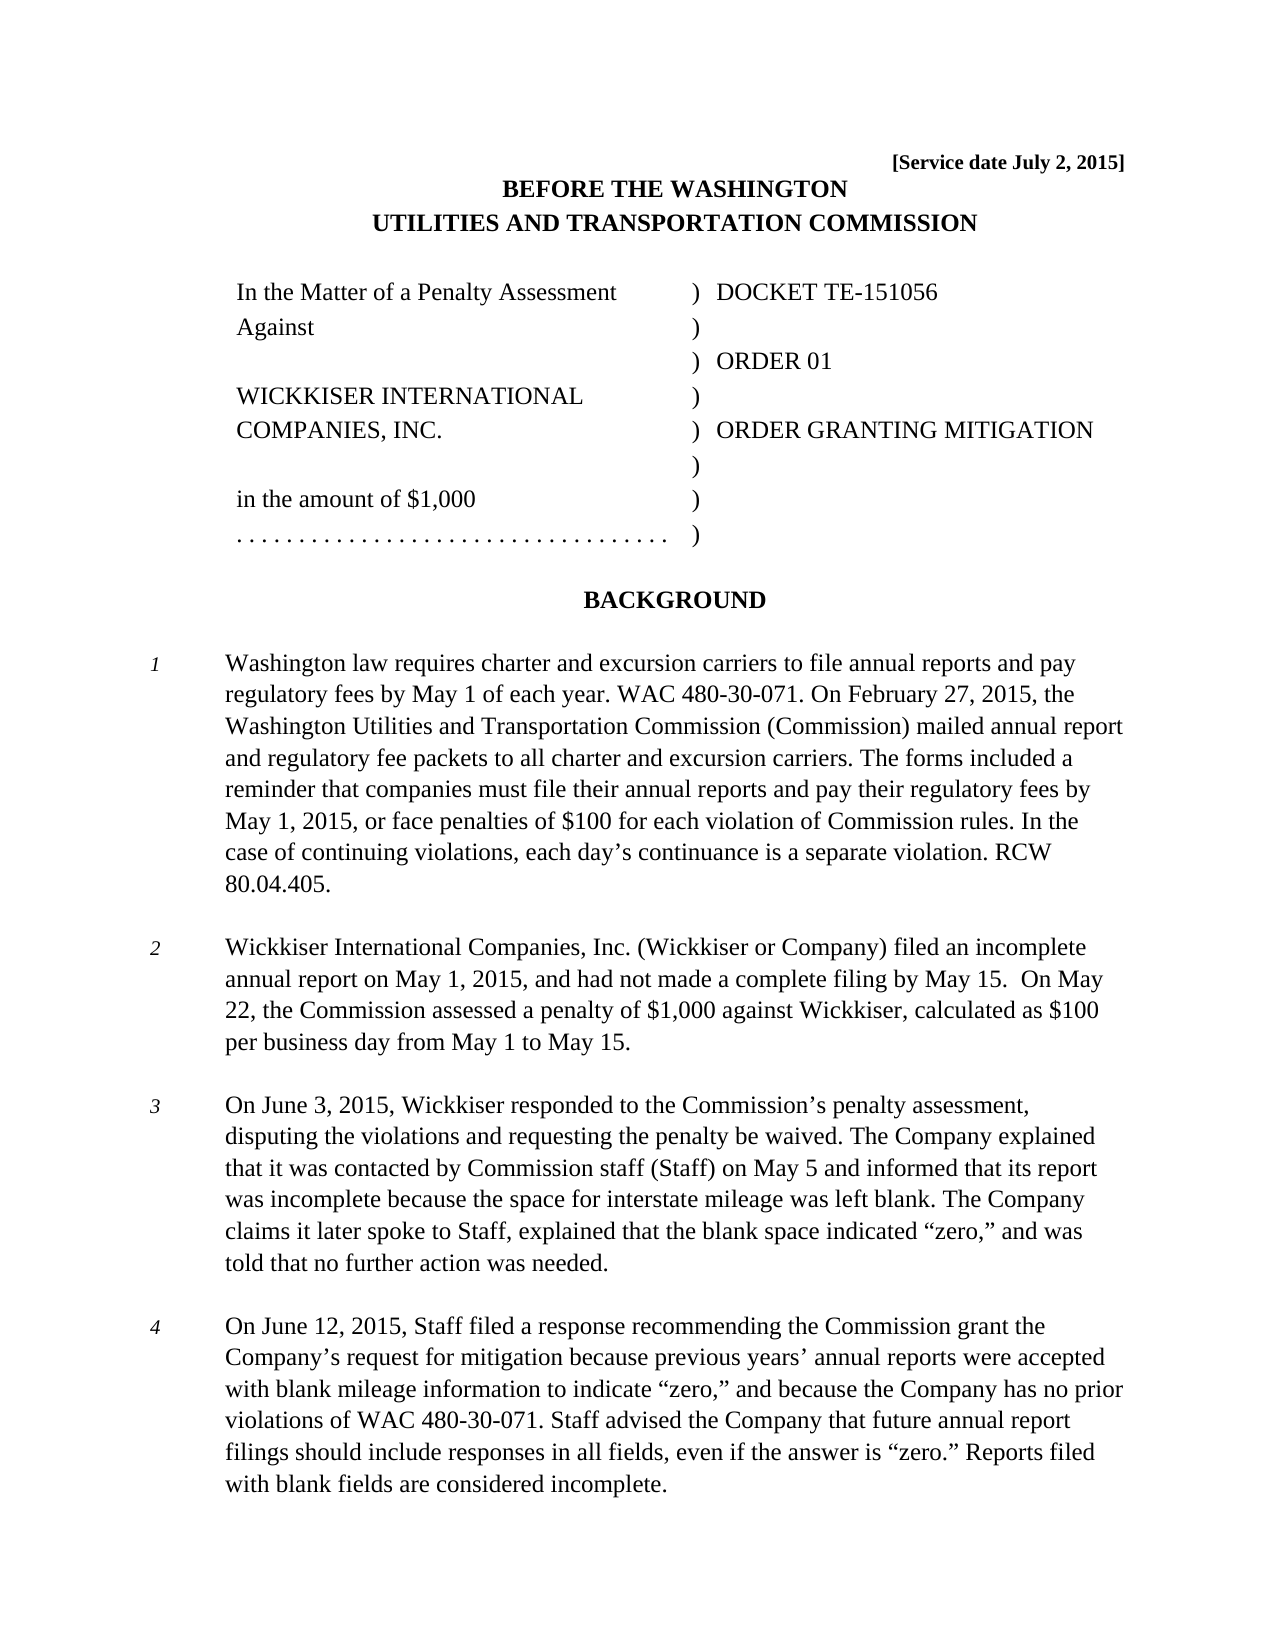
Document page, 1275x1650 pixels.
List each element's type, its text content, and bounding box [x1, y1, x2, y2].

list On June 12, 2015, Staff filed a response recommending the Commission grant the Company’s request for mitigation because previous years’ annual reports were accepted with blank mileage information to indicate “zero,” and because the Company has no prior violations of WAC 480-30-071. Staff advised the Company that future annual report filings should include responses in all fields, even if the answer is “zero.” Reports filed with blank fields are considered incomplete. [150, 1311, 1125, 1497]
table_header DOCKET TE-151056 ORDER 01 ORDER GRANTING MITIGATION [705, 278, 1110, 553]
list On June 3, 2015, Wickkiser responded to the Commission’s penalty assessment, disputing the violations and requesting the penalty be waived. The Company explained that it was contacted by Commission staff (Staff) on May 5 and informed that its report was incomplete because the space for interstate mileage was left blank. The Company claims it later spoke to Staff, explained that the blank space indicated “zero,” and was told that no further action was needed. [150, 1090, 1125, 1276]
table_header In the Matter of a Penalty Assessment Against WICKKISER INTERNATIONAL COMPANIES, INC. in the amount of $1,000 . . . . . . . . . . . . . . . . . . . . . . . . . . . . . . . . . . . [225, 278, 680, 553]
text UTILITIES AND TRANSPORTATION COMMISSION [225, 208, 1125, 237]
text BEFORE THE WASHINGTON [225, 174, 1125, 203]
text BACKGROUND [225, 585, 1125, 614]
table_header ) ) ) ) ) ) ) ) [680, 278, 705, 553]
list Washington law requires charter and excursion carriers to file annual reports and pay regulatory fees by May 1 of each year. WAC 480-30-071. On February 27, 2015, the Washington Utilities and Transportation Commission (Commission) mailed annual report and regulatory fee packets to all charter and excursion carriers. The forms included a reminder that companies must file their annual reports and pay their regulatory fees by May 1, 2015, or face penalties of $100 for each violation of Commission rules. In the case of continuing violations, each day’s continuance is a separate violation. RCW 80.04.405. [150, 648, 1125, 898]
list Wickkiser International Companies, Inc. (Wickkiser or Company) filed an incomplete annual report on May 1, 2015, and had not made a complete filing by May 15. On May 22, the Commission assessed a penalty of $1,000 against Wickkiser, calculated as $100 per business day from May 1 to May 15. [150, 932, 1125, 1056]
